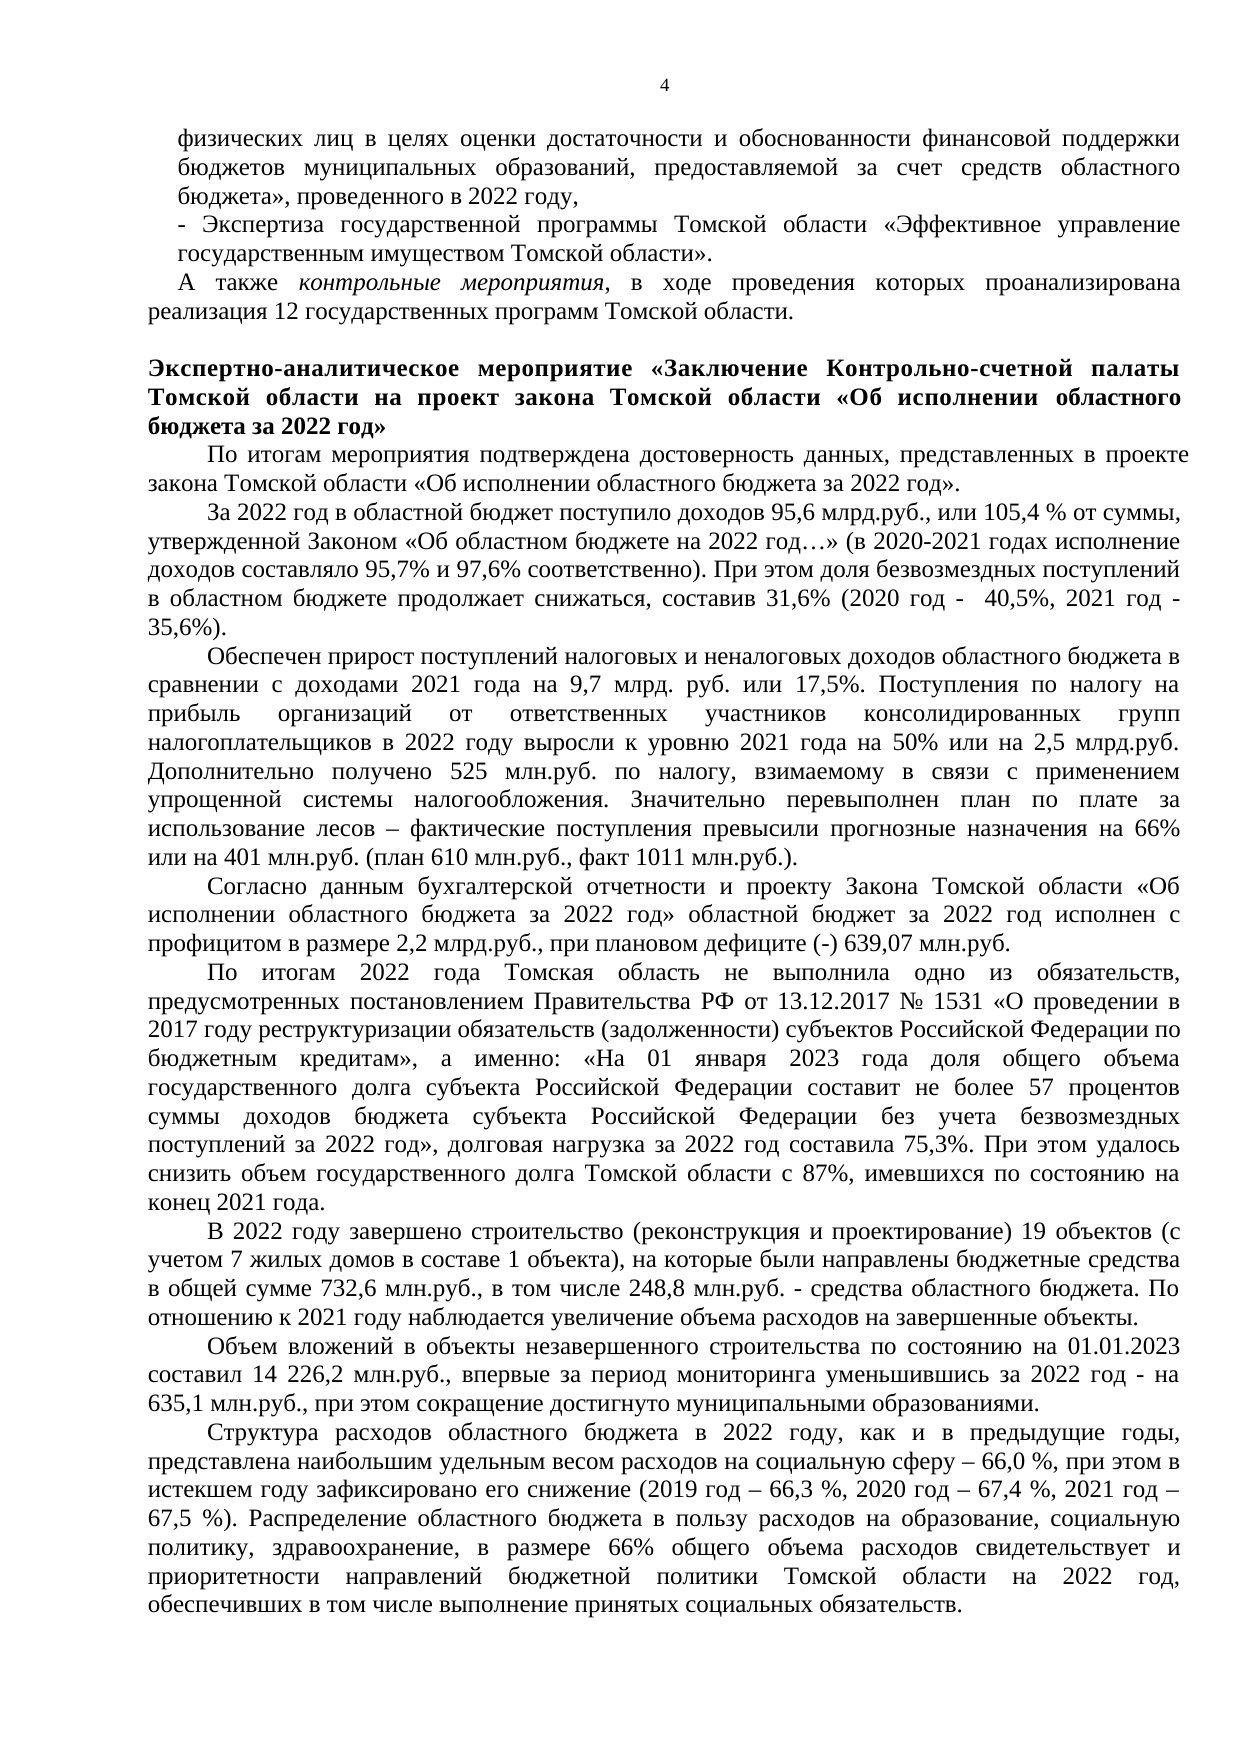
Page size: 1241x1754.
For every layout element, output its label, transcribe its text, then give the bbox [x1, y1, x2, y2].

text Экспертно-аналитическое мероприятие «Заключение Контрольно-счетной палаты Томской области на проект закона Томской области «Об исполнении областного бюджета за 2022 год» [148, 353, 1181, 439]
text Согласно данным бухгалтерской отчетности и проекту Закона Томской области «Об исполнении областного бюджета за 2022 год» областной бюджет за 2022 год исполнен с профицитом в размере 2,2 млрд.руб., при плановом дефиците (-) 639,07 млн.руб. [148, 871, 1181, 957]
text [177, 123, 1181, 209]
text Структура расходов областного бюджета в 2022 году, как и в предыдущие годы, представлена наибольшим удельным весом расходов на социальную сферу – 66,0 %, при этом в истекшем году зафиксировано его снижение (2019 год – 66,3 %, 2020 год – 67,4 %, 2021 год – 67,5 %). Распределение областного бюджета в пользу расходов на образование, социальную политику, здравоохранение, в размере 66% общего объема расходов свидетельствует и приоритетности направлений бюджетной политики Томской области на 2022 год, обеспечивших в том числе выполнение принятых социальных обязательств. [148, 1417, 1181, 1618]
text По итогам мероприятия подтверждена достоверность данных, представленных в проекте закона Томской области «Об исполнении областного бюджета за 2022 год». [148, 439, 1190, 497]
text В 2022 году завершено строительство (реконструкция и проектирование) 19 объектов (с учетом 7 жилых домов в составе 1 объекта), на которые были направлены бюджетные средства в общей сумме 732,6 млн.руб., в том числе 248,8 млн.руб. - средства областного бюджета. По отношению к 2021 году наблюдается увеличение объема расходов на завершенные объекты. [148, 1216, 1181, 1331]
text - Экспертиза государственной программы Томской области «Эффективное управление государственным имуществом Томской области». [177, 209, 1181, 267]
text По итогам 2022 года Томская область не выполнила одно из обязательств, предусмотренных постановлением Правительства РФ от 13.12.2017 № 1531 «О проведении в 2017 году реструктуризации обязательств (задолженности) субъектов Российской Федерации по бюджетным кредитам», а именно: «На 01 января 2023 года доля общего объема государственного долга субъекта Российской Федерации составит не более 57 процентов суммы доходов бюджета субъекта Российской Федерации без учета безвозмездных поступлений за 2022 год», долговая нагрузка за 2022 год составила 75,3%. При этом удалось снизить объем государственного долга Томской области с 87%, имевшихся по состоянию на конец 2021 года. [148, 957, 1181, 1216]
text А также контрольные мероприятия, в ходе проведения которых проанализирована реализация 12 государственных программ Томской области. [148, 267, 1181, 324]
text За 2022 год в областной бюджет поступило доходов 95,6 млрд.руб., или 105,4 % от суммы, утвержденной Законом «Об областном бюджете на 2022 год…» (в 2020-2021 годах исполнение доходов составляло 95,7% и 97,6% соответственно). При этом доля безвозмездных поступлений в областном бюджете продолжает снижаться, составив 31,6% (2020 год - 40,5%, 2021 год - 35,6%). [148, 497, 1181, 641]
text Объем вложений в объекты незавершенного строительства по состоянию на 01.01.2023 составил 14 226,2 млн.руб., впервые за период мониторинга уменьшившись за 2022 год - на 635,1 млн.руб., при этом сокращение достигнуто муниципальными образованиями. [148, 1331, 1181, 1417]
text Обеспечен прирост поступлений налоговых и неналоговых доходов областного бюджета в сравнении с доходами 2021 года на 9,7 млрд. руб. или 17,5%. Поступления по налогу на прибыль организаций от ответственных участников консолидированных групп налогоплательщиков в 2022 году выросли к уровню 2021 года на 50% или на 2,5 млрд.руб. Дополнительно получено 525 млн.руб. по налогу, взимаемому в связи с применением упрощенной системы налогообложения. Значительно перевыполнен план по плате за использование лесов – фактические поступления превысили прогнозные назначения на 66% или на 401 млн.руб. (план 610 млн.руб., факт 1011 млн.руб.). [148, 641, 1181, 871]
